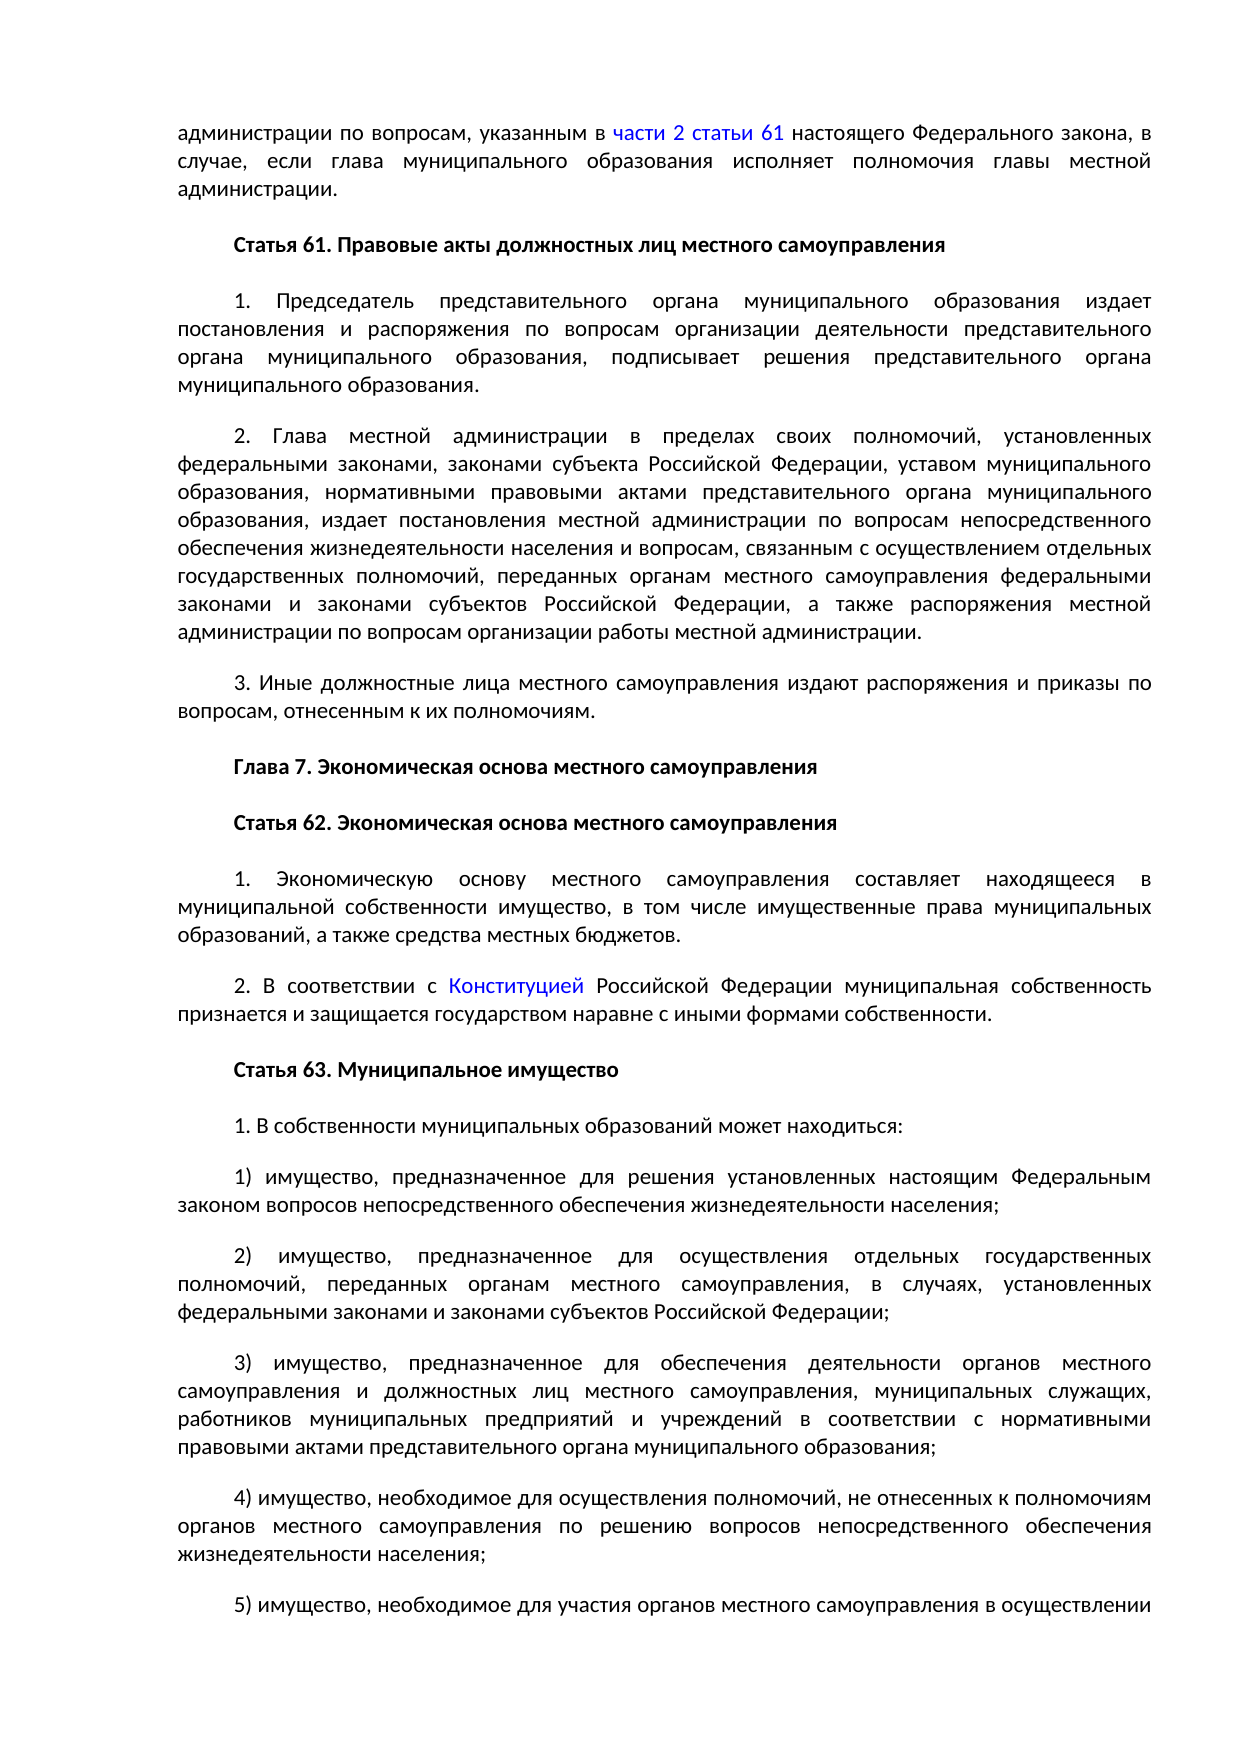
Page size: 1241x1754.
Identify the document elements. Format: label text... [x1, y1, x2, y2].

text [177, 1590, 1152, 1618]
text 3) имущество, предназначенное для обеспечения деятельности органов местного самоуправления и должностных лиц местного самоуправления, муниципальных служащих, работников муниципальных предприятий и учреждений в соответствии с нормативными правовыми актами представительного органа муниципального образования; [177, 1348, 1152, 1461]
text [177, 118, 1152, 202]
title Статья 61. Правовые акты должностных лиц местного самоуправления [177, 230, 1152, 258]
text 1. В собственности муниципальных образований может находиться: [177, 1112, 1152, 1139]
text 2. Глава местной администрации в пределах своих полномочий, установленных федеральными законами, законами субъекта Российской Федерации, уставом муниципального образования, нормативными правовыми актами представительного органа муниципального образования, издает постановления местной администрации по вопросам непосредственного обеспечения жизнедеятельности населения и вопросам, связанным с осуществлением отдельных государственных полномочий, переданных органам местного самоуправления федеральными законами и законами субъектов Российской Федерации, а также распоряжения местной администрации по вопросам организации работы местной администрации. [177, 421, 1152, 645]
text 1) имущество, предназначенное для решения установленных настоящим Федеральным законом вопросов непосредственного обеспечения жизнедеятельности населения; [177, 1162, 1152, 1218]
text 4) имущество, необходимое для осуществления полномочий, не отнесенных к полномочиям органов местного самоуправления по решению вопросов непосредственного обеспечения жизнедеятельности населения; [177, 1483, 1152, 1567]
text 2. В соответствии с Конституцией Российской Федерации муниципальная собственность признается и защищается государством наравне с иными формами собственности. [177, 971, 1152, 1027]
title Статья 62. Экономическая основа местного самоуправления [177, 808, 1152, 836]
text 2) имущество, предназначенное для осуществления отдельных государственных полномочий, переданных органам местного самоуправления, в случаях, установленных федеральными законами и законами субъектов Российской Федерации; [177, 1241, 1152, 1326]
text 3. Иные должностные лица местного самоуправления издают распоряжения и приказы по вопросам, отнесенным к их полномочиям. [177, 668, 1152, 724]
text 1. Председатель представительного органа муниципального образования издает постановления и распоряжения по вопросам организации деятельности представительного органа муниципального образования, подписывает решения представительного органа муниципального образования. [177, 286, 1152, 398]
title Статья 63. Муниципальное имущество [177, 1056, 1152, 1083]
text 1. Экономическую основу местного самоуправления составляет находящееся в муниципальной собственности имущество, в том числе имущественные права муниципальных образований, а также средства местных бюджетов. [177, 864, 1152, 948]
title Глава 7. Экономическая основа местного самоуправления [177, 752, 1152, 780]
